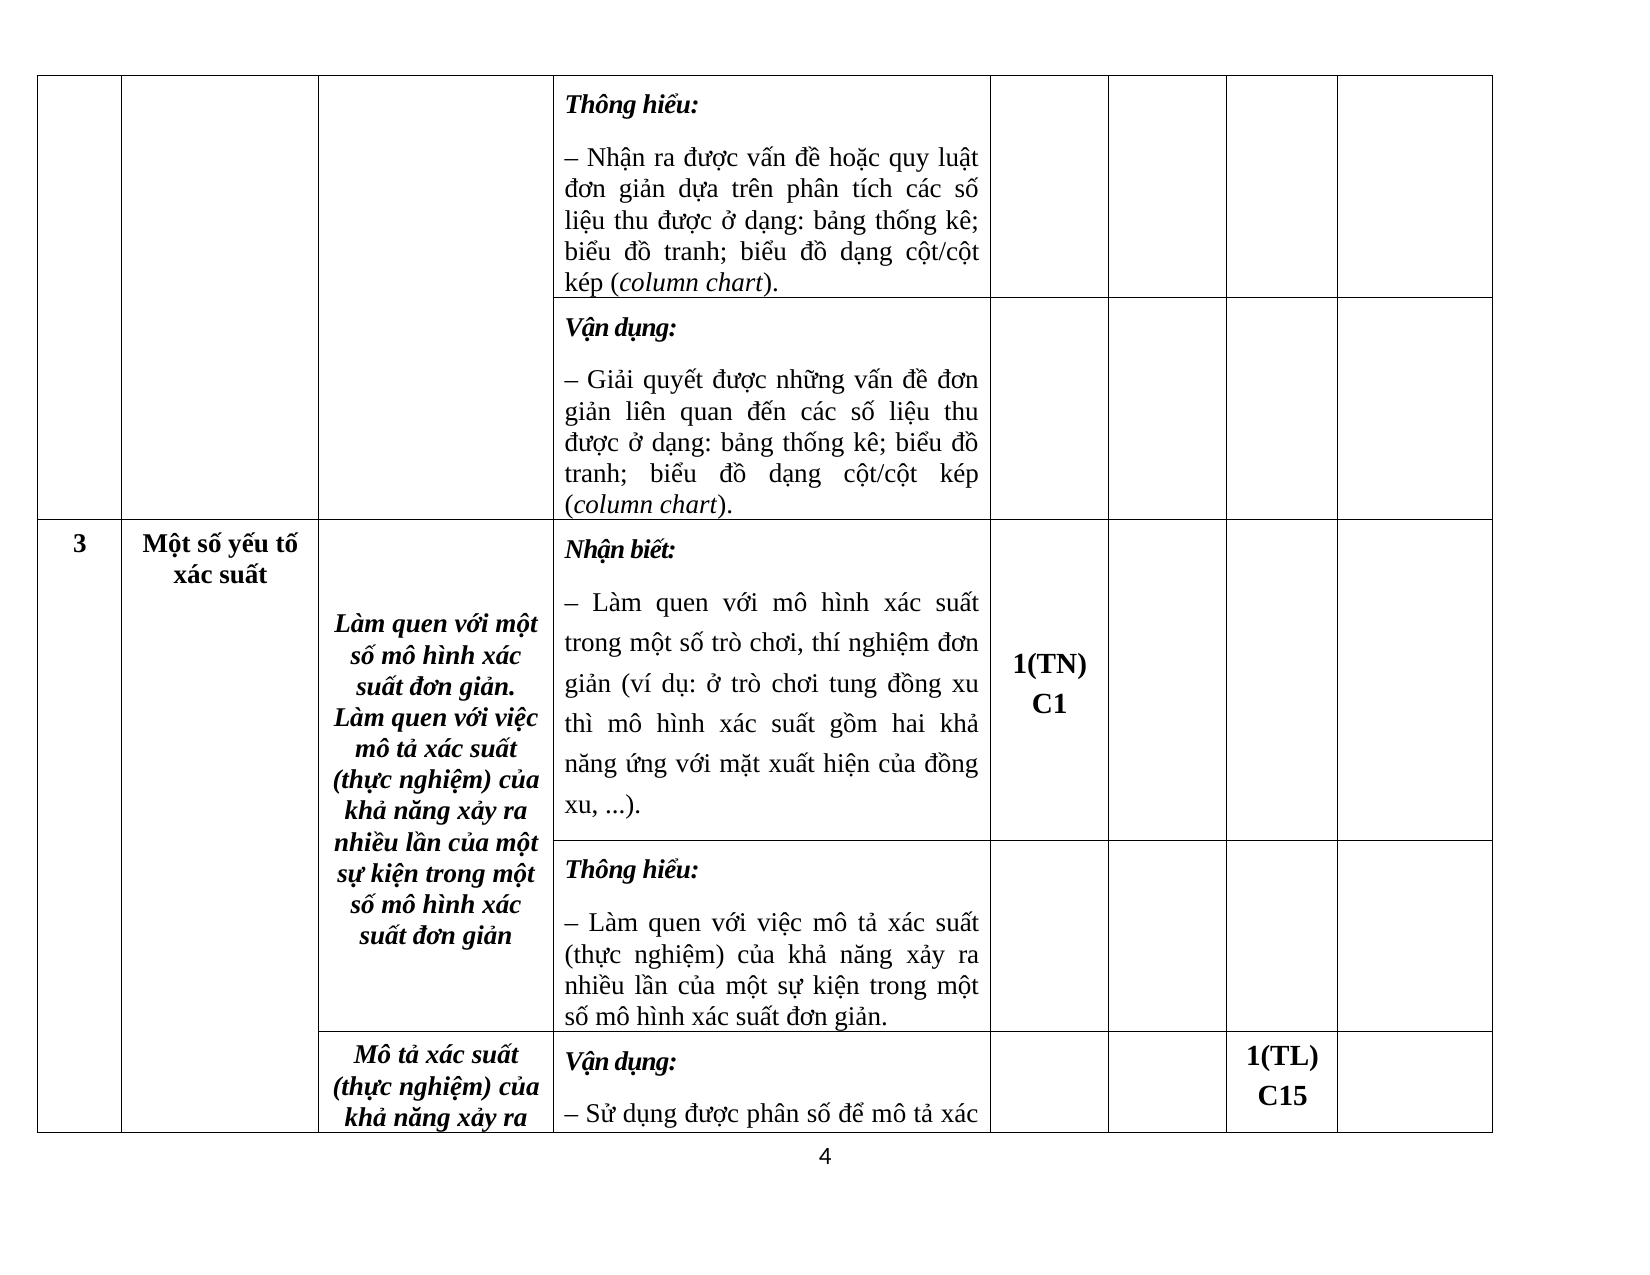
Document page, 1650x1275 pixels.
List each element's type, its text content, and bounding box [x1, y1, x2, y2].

table_cell [1227, 520, 1337, 840]
table_cell 1(TN) C1 [991, 520, 1108, 840]
table_cell [991, 841, 1108, 1031]
table_cell [1227, 298, 1337, 519]
table_cell [1227, 76, 1337, 297]
table_cell [1338, 76, 1492, 297]
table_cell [122, 76, 318, 519]
table_cell [1338, 1032, 1492, 1132]
table_cell [1109, 841, 1226, 1031]
table_cell Vận dụng: – Giải quyết được những vấn đề đơn giản liên quan đến các số liệu thu được ở dạng: bảng thống kê; biểu đồ tranh; biểu đồ dạng cột/cột kép (column chart). [554, 298, 990, 519]
table_cell [1338, 298, 1492, 519]
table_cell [319, 1032, 553, 1132]
table_cell 1(TL) C15 [1227, 1032, 1337, 1132]
table_cell [1338, 841, 1492, 1031]
table_cell Làm quen với một số mô hình xác suất đơn giản. Làm quen với việc mô tả xác suất (thực nghiệm) của khả năng xảy ra nhiều lần của một sự kiện trong một số mô hình xác suất đơn giản [319, 520, 553, 1031]
table_cell Một số yếu tố xác suất [122, 520, 318, 1132]
table_cell [1109, 298, 1226, 519]
table_cell [1227, 841, 1337, 1031]
table_cell [1109, 76, 1226, 297]
table_cell Nhận biết: – Làm quen với mô hình xác suất trong một số trò chơi, thí nghiệm đơn giản (ví dụ: ở trò chơi tung đồng xu thì mô hình xác suất gồm hai khả năng ứng với mặt xuất hiện của đồng xu, ...). [554, 520, 990, 840]
table_cell 3 [38, 520, 121, 1132]
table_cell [319, 76, 553, 519]
table_cell [991, 76, 1108, 297]
table_cell [1109, 520, 1226, 840]
table_cell [1109, 1032, 1226, 1132]
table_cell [554, 1032, 990, 1132]
table_cell 2 [38, 76, 121, 519]
table_cell [991, 298, 1108, 519]
table_cell [991, 1032, 1108, 1132]
table_cell [1338, 520, 1492, 840]
table_cell Thông hiểu: – Nhận ra được vấn đề hoặc quy luật đơn giản dựa trên phân tích các số liệu thu được ở dạng: bảng thống kê; biểu đồ tranh; biểu đồ dạng cột/cột kép (column chart). [554, 76, 990, 297]
table_cell Thông hiểu: – Làm quen với việc mô tả xác suất (thực nghiệm) của khả năng xảy ra nhiều lần của một sự kiện trong một số mô hình xác suất đơn giản. [554, 841, 990, 1031]
